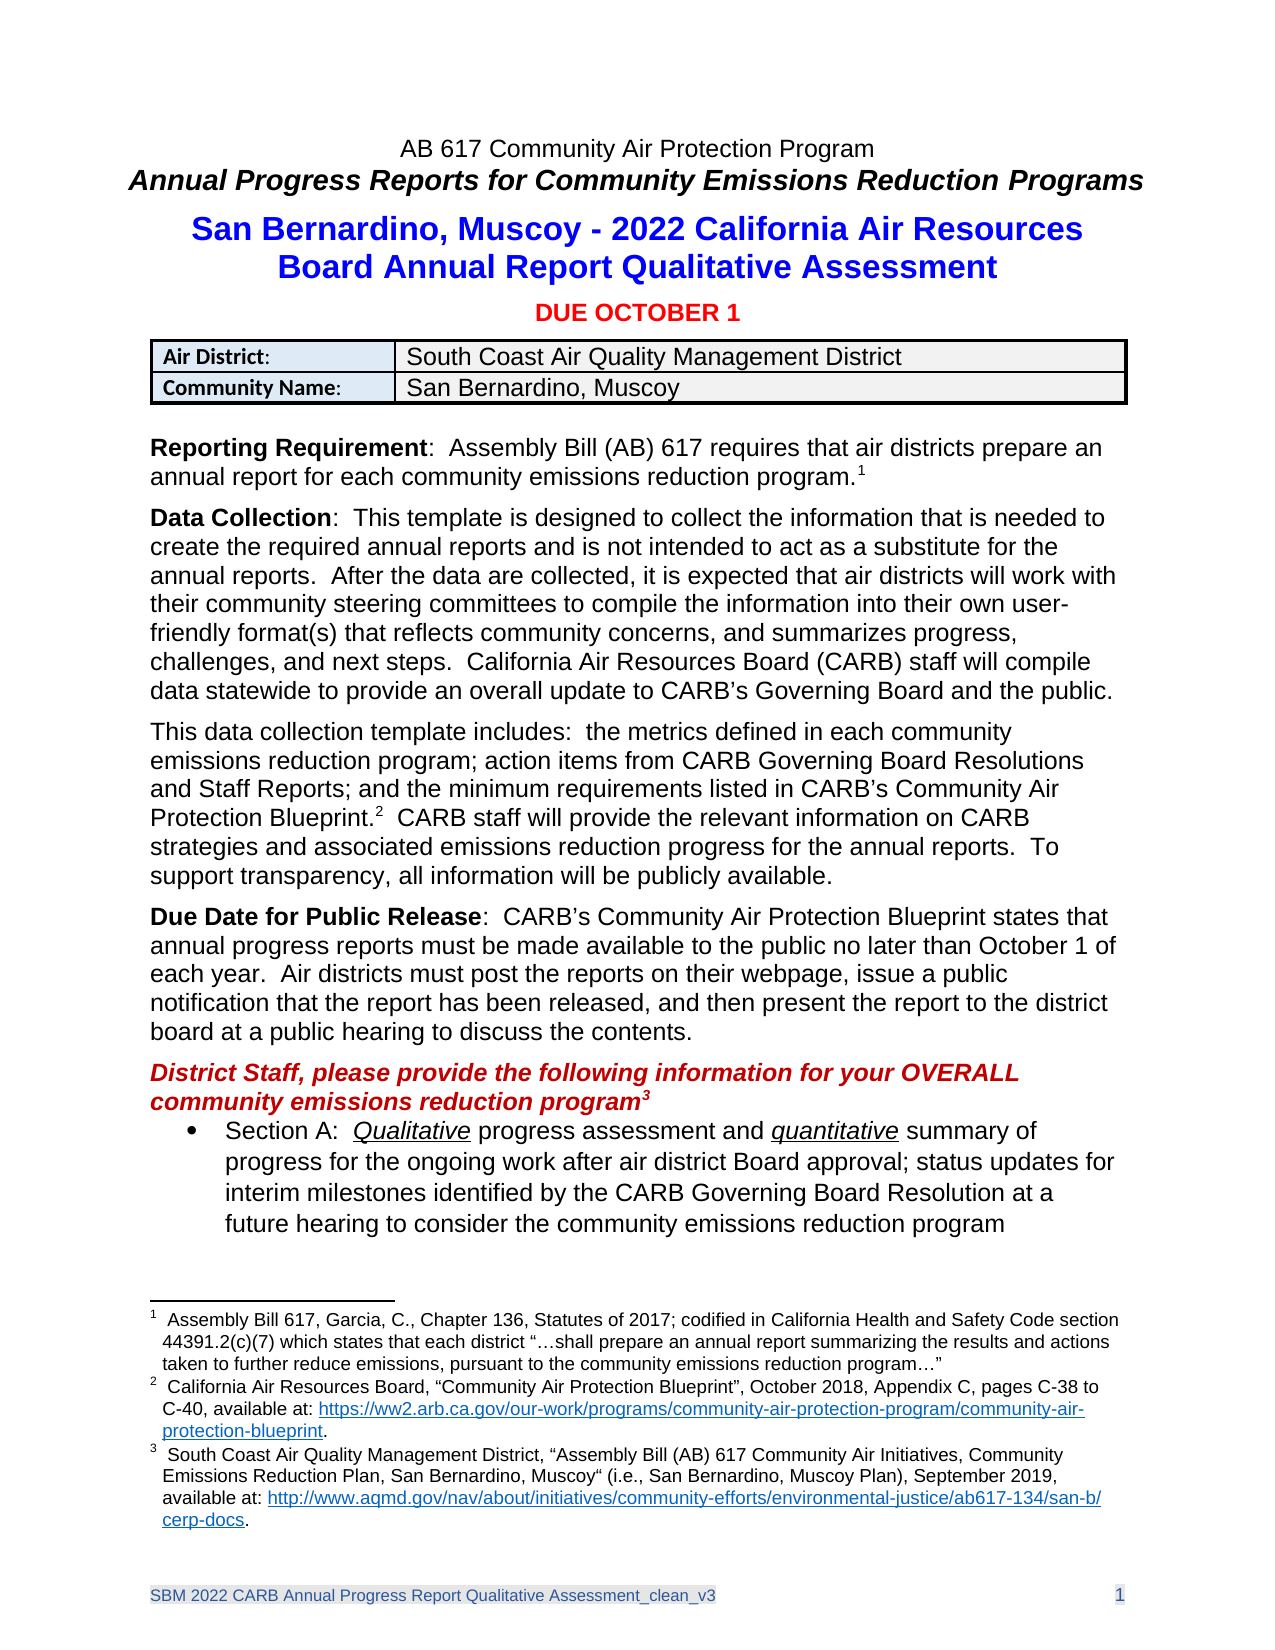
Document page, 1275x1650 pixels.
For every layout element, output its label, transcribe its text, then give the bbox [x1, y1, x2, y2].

text Data Collection: This template is designed to collect the information that is needed to create the required annual reports and is not intended to act as a substitute for the annual reports. After the data are collected, it is expected that air districts will work with their community steering committees to compile the information into their own user-friendly format(s) that reflects community concerns, and summarizes progress, challenges, and next steps. California Air Resources Board (CARB) staff will compile data statewide to provide an overall update to CARB’s Governing Board and the public. [150, 503, 1125, 704]
text District Staff, please provide the following information for your OVERALL community emissions reduction program [150, 1058, 1125, 1116]
text This data collection template includes: the metrics defined in each community emissions reduction program; action items from CARB Governing Board Resolutions and Staff Reports; and the minimum requirements listed in CARB’s Community Air Protection Blueprint. CARB staff will provide the relevant information on CARB strategies and associated emissions reduction progress for the annual reports. To support transparency, all information will be publicly available. [150, 717, 1125, 889]
text AB 617 Community Air Protection Program [150, 134, 1125, 162]
text Due Date for Public Release: CARB’s Community Air Protection Blueprint states that annual progress reports must be made available to the public no later than October 1 of each year. Air districts must post the reports on their webpage, issue a public notification that the report has been released, and then present the report to the district board at a public hearing to discuss the contents. [150, 902, 1125, 1046]
table_cell Community Name: [153, 373, 394, 401]
table_cell San Bernardino, Muscoy [396, 373, 1124, 401]
text Reporting Requirement: Assembly Bill (AB) 617 requires that air districts prepare an annual report for each community emissions reduction program. [150, 433, 1125, 491]
text DUE OCTOBER 1 [150, 298, 1125, 327]
text San Bernardino, Muscoy - 2022 California Air Resources Board Annual Report Qualitative Assessment [150, 208, 1125, 285]
table_header Air District: [153, 342, 394, 371]
list Section A: Qualitative progress assessment and quantitative summary of progress for the ongoing work after air district Board approval; status updates for interim milestones identified by the CARB Governing Board Resolution at a future hearing to consider the community emissions reduction program [187, 1116, 1125, 1238]
text Annual Progress Reports for Community Emissions Reduction Programs [112, 162, 1162, 196]
table_header South Coast Air Quality Management District [396, 342, 1124, 371]
